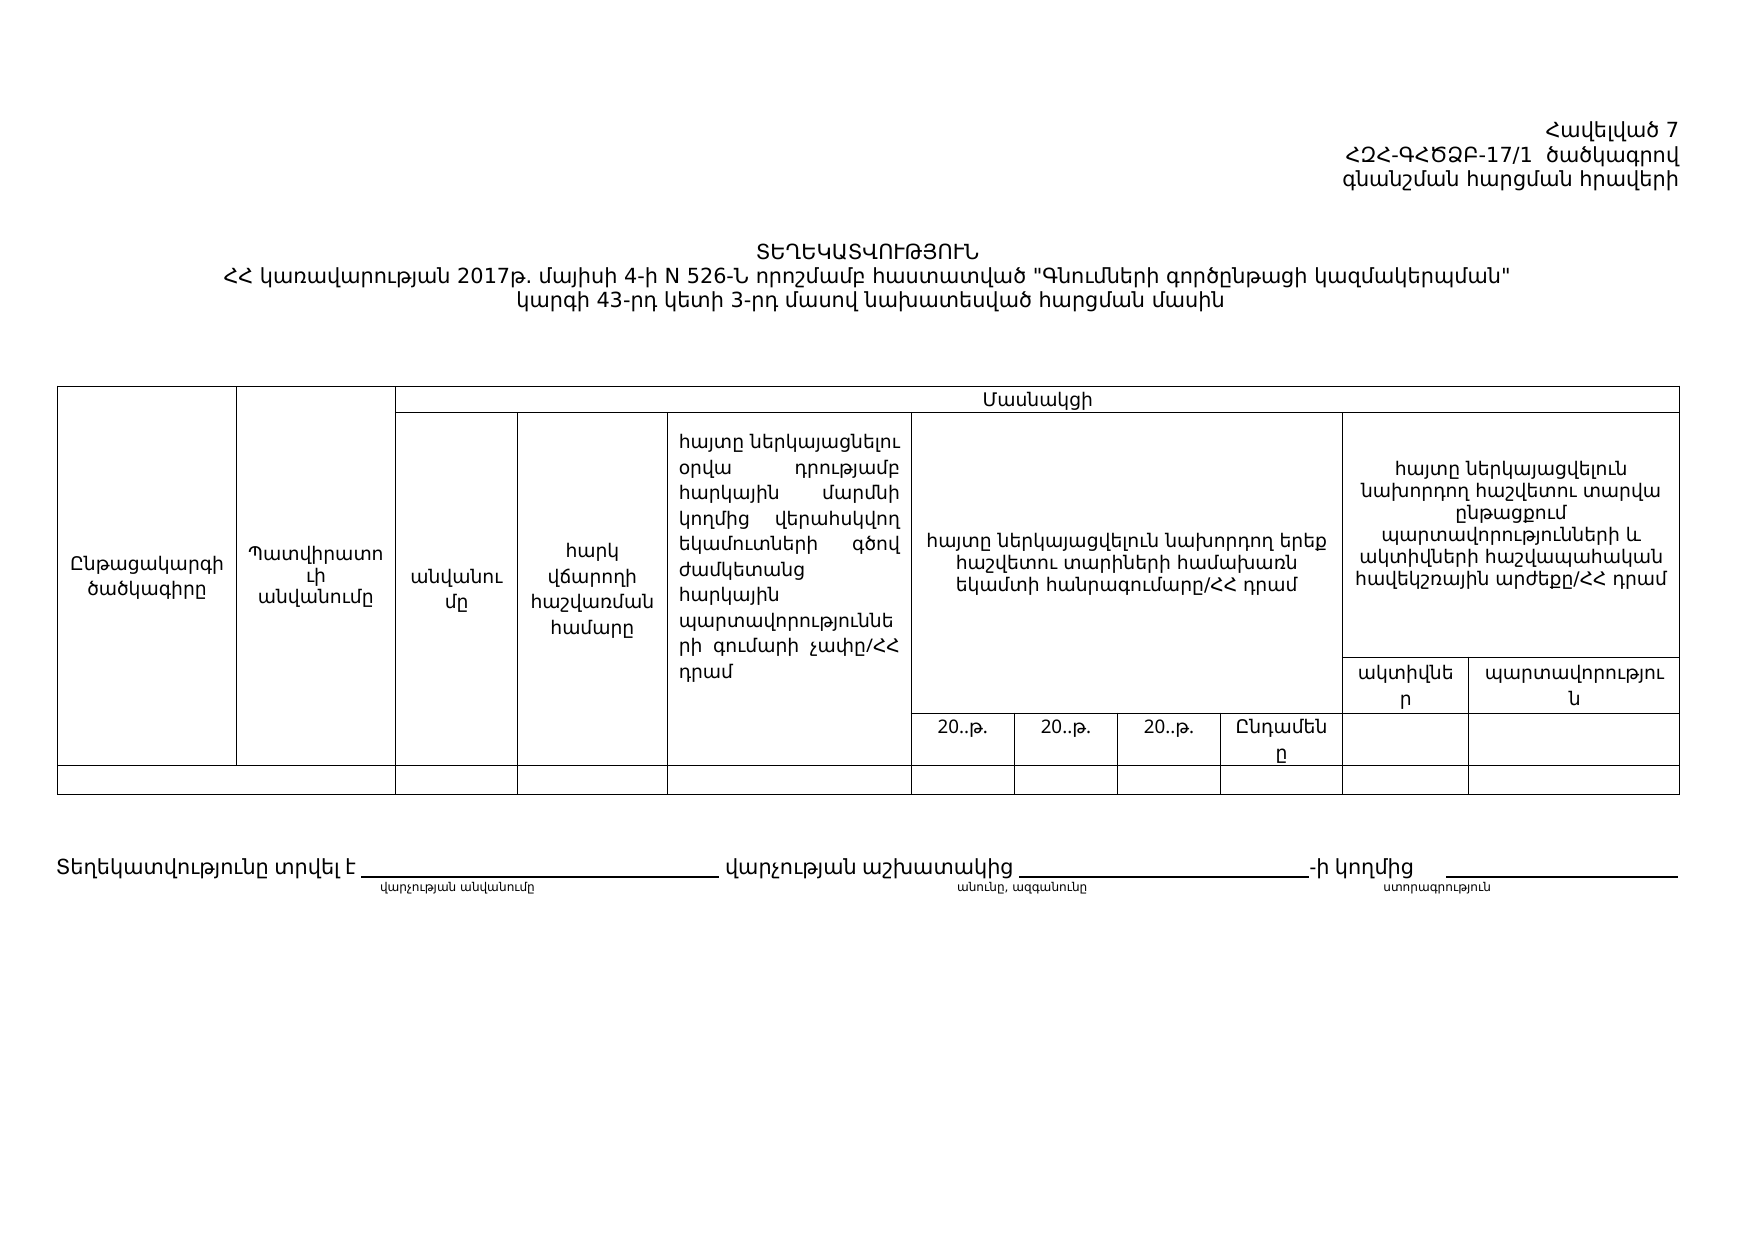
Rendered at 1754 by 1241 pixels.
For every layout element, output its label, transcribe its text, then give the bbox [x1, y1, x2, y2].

table_cell [1221, 766, 1342, 794]
table_cell պարտավորություն [1469, 658, 1679, 713]
table_header Մասնակցի [396, 387, 1679, 412]
table_header Ընթացակարգի ծածկագիրը [58, 387, 236, 765]
text վարչության անվանումը անունը, ազգանունը ստորագրություն [56, 881, 1679, 905]
table_cell [518, 766, 667, 794]
table_cell [912, 766, 1014, 794]
table_cell [1469, 766, 1679, 794]
table_cell 20..թ. [1118, 714, 1220, 765]
table_cell [58, 766, 395, 794]
table_cell [1343, 766, 1468, 794]
text ՏԵՂԵԿԱՏՎՈՒԹՅՈՒՆ [56, 240, 1679, 264]
table_cell Ընդամենը [1221, 714, 1342, 765]
table_cell [1469, 714, 1679, 765]
table_cell [668, 766, 911, 794]
text ՀԶՀ-ԳՀԾՁԲ-17/1 ծածկագրով [56, 143, 1679, 167]
table_cell հայտը ներկայացնելու օրվա դրությամբ հարկային մարմնի կողմից վերահսկվող եկամուտների գծով ժամկետանց հարկային պարտավորությունների գումարի չափը/ՀՀ դրամ [668, 413, 911, 765]
table_cell [1343, 714, 1468, 765]
table_cell հայտը ներկայացվելուն նախորդող երեք հաշվետու տարիների համախառն եկամտի հանրագումարը/ՀՀ դրամ [912, 413, 1342, 713]
table_cell 20..թ. [912, 714, 1014, 765]
table_cell [396, 766, 517, 794]
table_header Պատվիրատուի անվանումը [237, 387, 395, 765]
text կարգի 43-րդ կետի 3-րդ մասով նախատեսված հարցման մասին [56, 288, 1679, 313]
table_cell 20..թ. [1015, 714, 1117, 765]
text Տեղեկատվությունը տրվել է վարչության աշխատակից -ի կողմից [56, 852, 1679, 881]
text Հավելված 7 [56, 118, 1679, 143]
table_cell ակտիվներ [1343, 658, 1468, 713]
table_cell հարկ վճարողի հաշվառման համարը [518, 413, 667, 765]
text ՀՀ կառավարության 2017թ. մայիսի 4-ի N 526-Ն որոշմամբ հաստատված "Գնումների գործընթացի կազմակերպման" [56, 264, 1679, 288]
table_cell [1015, 766, 1117, 794]
text գնանշման հարցման հրավերի [56, 167, 1679, 191]
table_cell հայտը ներկայացվելուն նախորդող հաշվետու տարվա ընթացքում պարտավորությունների և ակտիվների հաշվապահական հավեկշռային արժեքը/ՀՀ դրամ [1343, 413, 1679, 657]
table_cell անվանումը [396, 413, 517, 765]
table_cell [1118, 766, 1220, 794]
